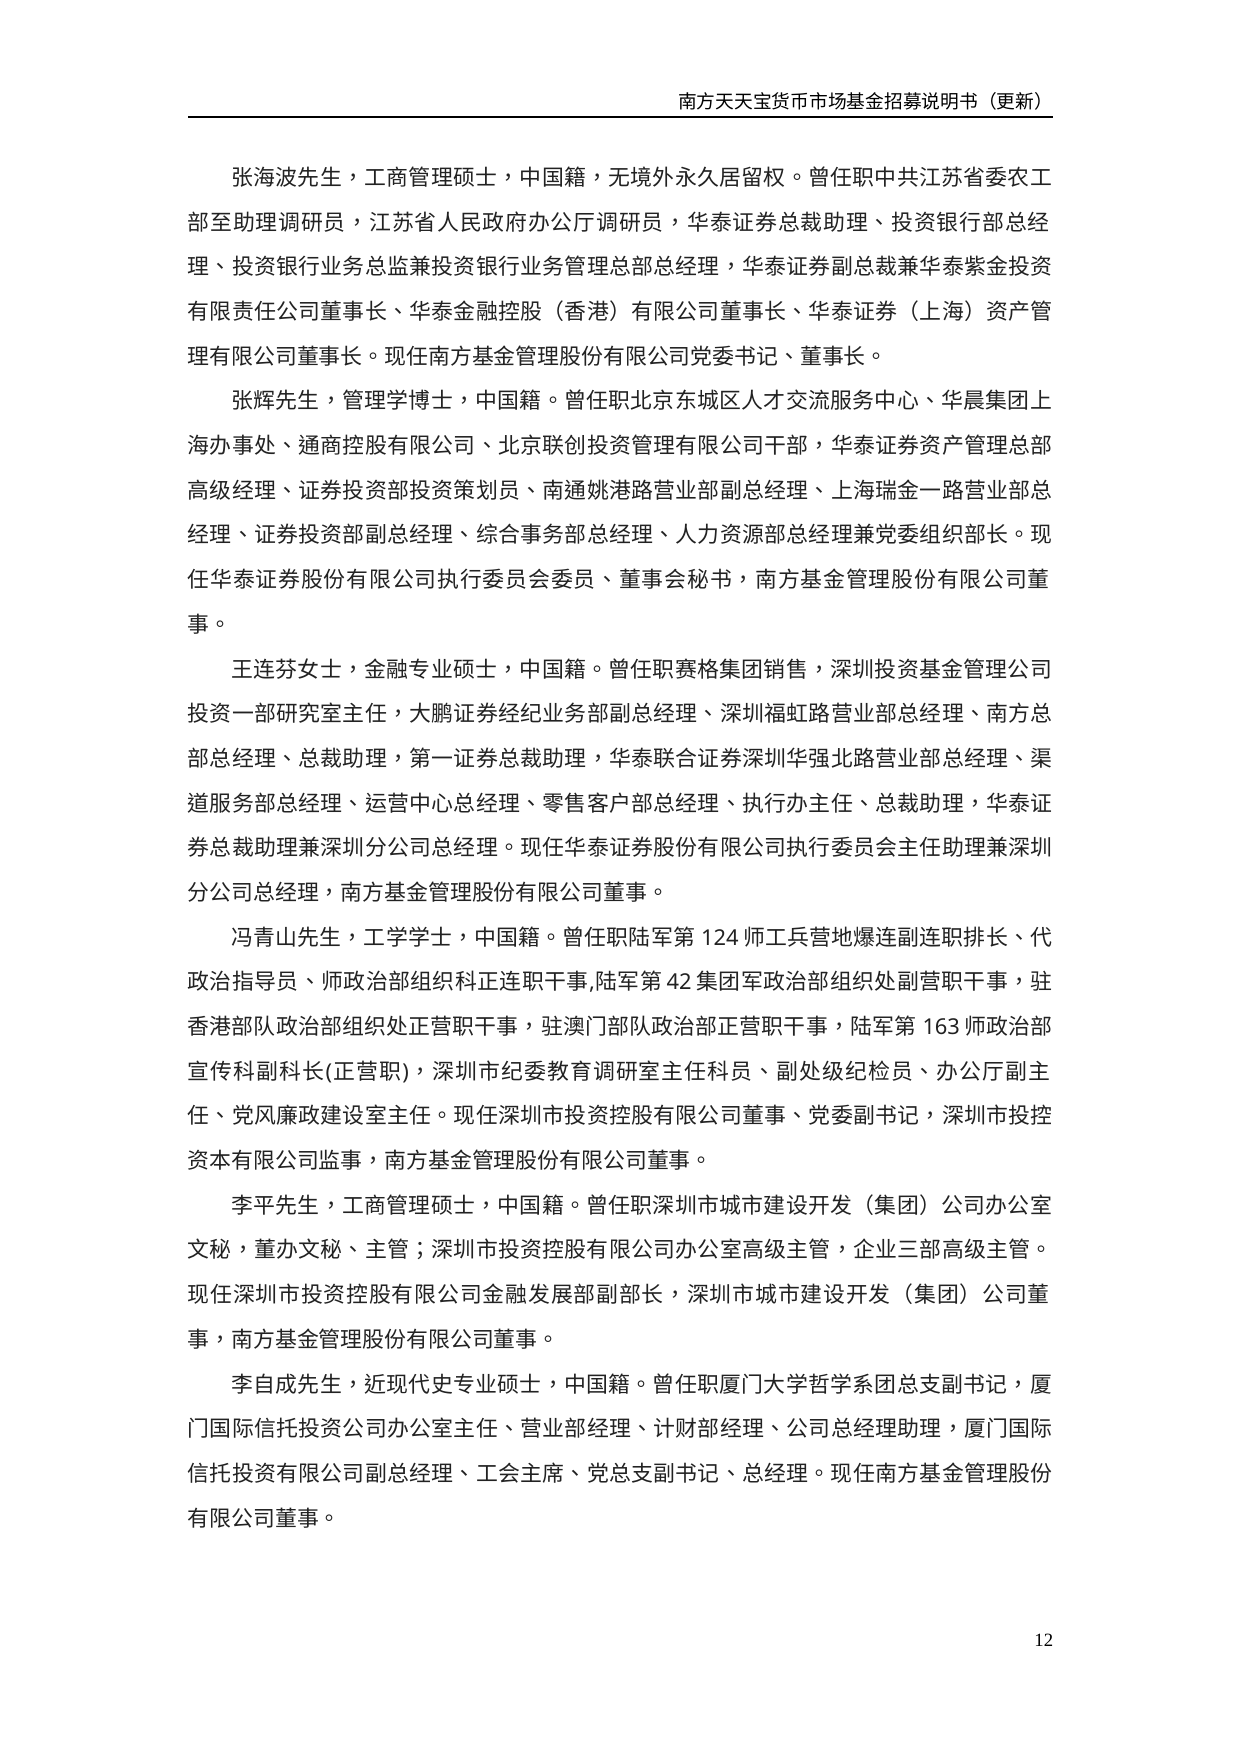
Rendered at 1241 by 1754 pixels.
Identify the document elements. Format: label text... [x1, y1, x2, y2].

text 张辉先生，管理学博士，中国籍。曾任职北京东城区人才交流服务中心、华晨集团上海办事处、通商控股有限公司、北京联创投资管理有限公司干部，华泰证券资产管理总部高级经理、证券投资部投资策划员、南通姚港路营业部副总经理、上海瑞金一路营业部总经理、证券投资部副总经理、综合事务部总经理、人力资源部总经理兼党委组织部长。现任华泰证券股份有限公司执行委员会委员、董事会秘书，南方基金管理股份有限公司董事。 [187, 385, 1053, 639]
text 王连芬女士，金融专业硕士，中国籍。曾任职赛格集团销售，深圳投资基金管理公司投资一部研究室主任，大鹏证券经纪业务部副总经理、深圳福虹路营业部总经理、南方总部总经理、总裁助理，第一证券总裁助理，华泰联合证券深圳华强北路营业部总经理、渠道服务部总经理、运营中心总经理、零售客户部总经理、执行办主任、总裁助理，华泰证券总裁助理兼深圳分公司总经理。现任华泰证券股份有限公司执行委员会主任助理兼深圳分公司总经理，南方基金管理股份有限公司董事。 [187, 653, 1053, 907]
text 冯青山先生，工学学士，中国籍。曾任职陆军第124师工兵营地爆连副连职排长、代政治指导员、师政治部组织科正连职干事,陆军第42集团军政治部组织处副营职干事，驻香港部队政治部组织处正营职干事，驻澳门部队政治部正营职干事，陆军第163师政治部宣传科副科长(正营职)，深圳市纪委教育调研室主任科员、副处级纪检员、办公厅副主任、党风廉政建设室主任。现任深圳市投资控股有限公司董事、党委副书记，深圳市投控资本有限公司监事，南方基金管理股份有限公司董事。 [187, 922, 1053, 1175]
text 张海波先生，工商管理硕士，中国籍，无境外永久居留权。曾任职中共江苏省委农工部至助理调研员，江苏省人民政府办公厅调研员，华泰证券总裁助理、投资银行部总经理、投资银行业务总监兼投资银行业务管理总部总经理，华泰证券副总裁兼华泰紫金投资有限责任公司董事长、华泰金融控股（香港）有限公司董事长、华泰证券（上海）资产管理有限公司董事长。现任南方基金管理股份有限公司党委书记、董事长。 [187, 162, 1053, 371]
text 李自成先生，近现代史专业硕士，中国籍。曾任职厦门大学哲学系团总支副书记，厦门国际信托投资公司办公室主任、营业部经理、计财部经理、公司总经理助理，厦门国际信托投资有限公司副总经理、工会主席、党总支副书记、总经理。现任南方基金管理股份有限公司董事。 [187, 1368, 1053, 1532]
text 李平先生，工商管理硕士，中国籍。曾任职深圳市城市建设开发（集团）公司办公室文秘，董办文秘、主管；深圳市投资控股有限公司办公室高级主管，企业三部高级主管。现任深圳市投资控股有限公司金融发展部副部长，深圳市城市建设开发（集团）公司董事，南方基金管理股份有限公司董事。 [187, 1190, 1053, 1354]
